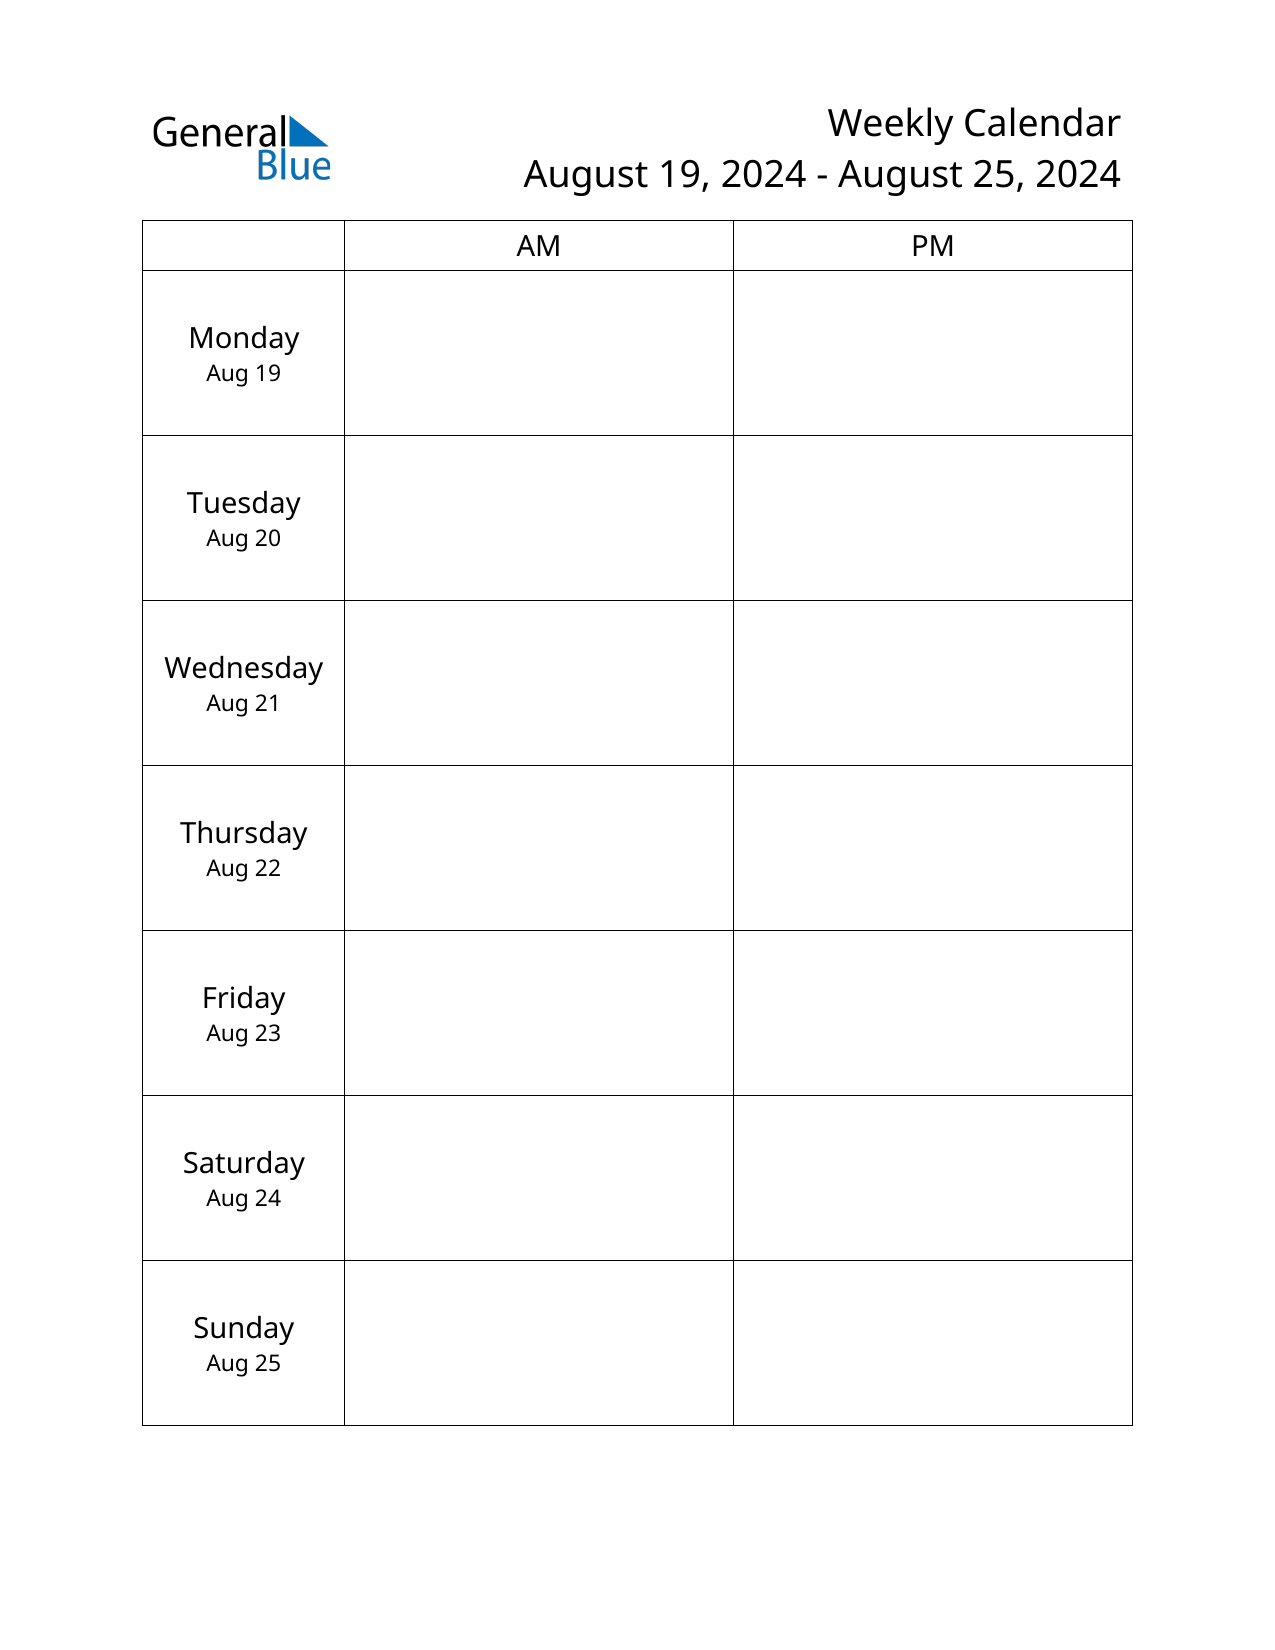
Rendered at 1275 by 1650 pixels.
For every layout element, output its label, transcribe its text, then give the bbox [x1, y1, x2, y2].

table_cell [734, 436, 1132, 600]
picture [153, 115, 331, 180]
table_cell [345, 271, 733, 435]
table_cell [734, 1261, 1132, 1425]
table_cell [345, 931, 733, 1095]
table_cell Tuesday Aug 20 [143, 436, 344, 600]
table_cell AM [345, 221, 733, 270]
table_cell [345, 436, 733, 600]
table_cell Wednesday Aug 21 [143, 601, 344, 765]
table_cell [734, 601, 1132, 765]
table_cell [734, 1096, 1132, 1260]
table_cell Friday Aug 23 [143, 931, 344, 1095]
table_cell [345, 1096, 733, 1260]
table_cell Saturday Aug 24 [143, 1096, 344, 1260]
table_cell Sunday Aug 25 [143, 1261, 344, 1425]
table_cell [734, 766, 1132, 930]
table_cell [734, 271, 1132, 435]
table_header [143, 75, 345, 219]
table_cell Thursday Aug 22 [143, 766, 344, 930]
table_cell [345, 601, 733, 765]
table_cell Monday Aug 19 [143, 271, 344, 435]
table_cell [734, 931, 1132, 1095]
table_cell [345, 1261, 733, 1425]
table_header Weekly Calendar August 19, 2024 - August 25, 2024 [345, 75, 1132, 219]
table_cell PM [734, 221, 1132, 270]
table_cell [345, 766, 733, 930]
table_cell [143, 221, 344, 270]
